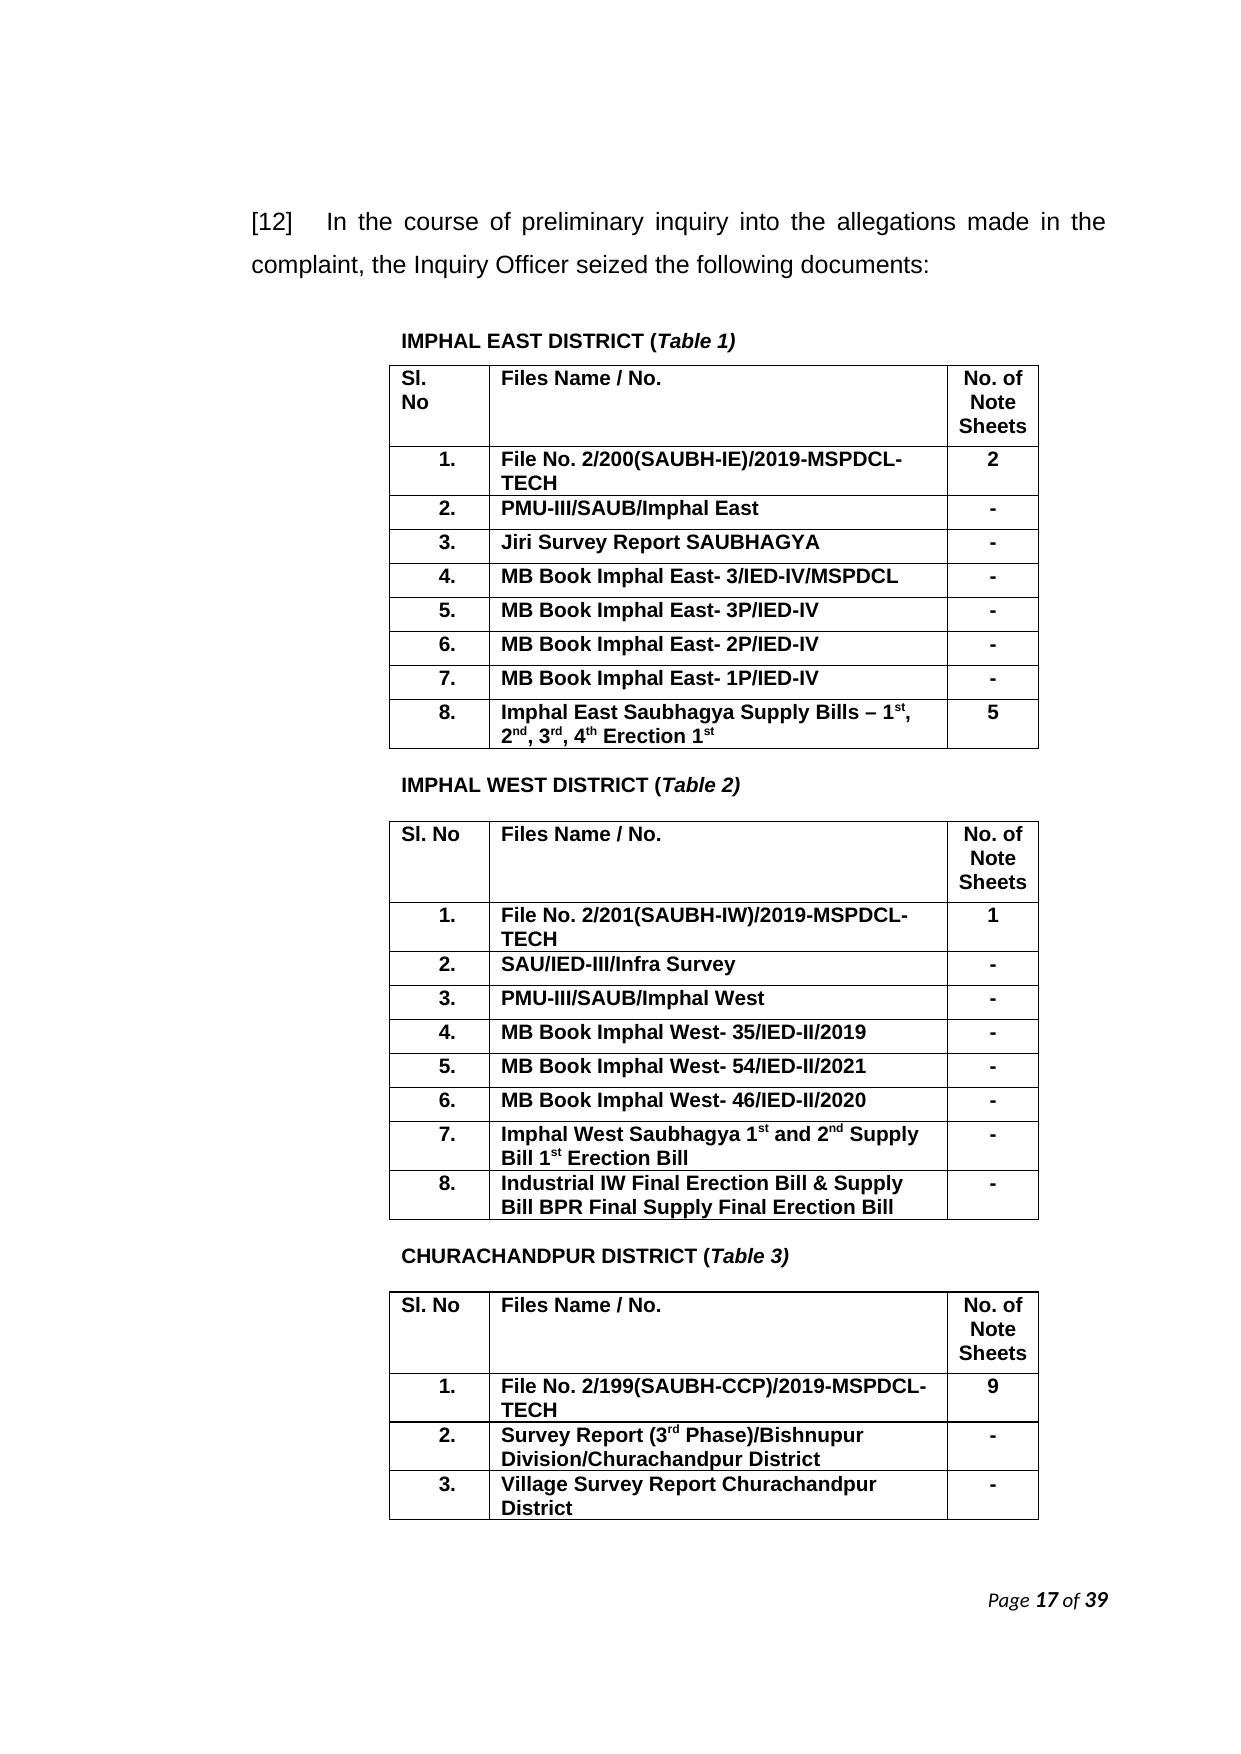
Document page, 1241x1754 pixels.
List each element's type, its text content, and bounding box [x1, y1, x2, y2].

table_cell [390, 564, 489, 597]
table_cell - [948, 496, 1038, 529]
table_cell - [948, 1020, 1038, 1053]
table_cell [390, 447, 489, 495]
table_cell - [948, 986, 1038, 1019]
table_cell [390, 1122, 489, 1169]
table_cell [390, 903, 489, 951]
table_cell - [948, 632, 1038, 665]
table_cell 5 [948, 700, 1038, 748]
table_cell [390, 598, 489, 631]
table_header Files Name / No. [490, 1293, 947, 1372]
table_cell MB Book Imphal West- 54/IED-II/2021 [490, 1054, 947, 1087]
table_cell - [948, 1171, 1038, 1218]
table_cell Imphal East Saubhagya Supply Bills – 1st, 2nd, 3rd, 4th Erection 1st [490, 700, 947, 748]
table_cell [390, 1054, 489, 1087]
table_cell File No. 2/200(SAUBH-IE)/2019-MSPDCL-TECH [490, 447, 947, 495]
table_cell File No. 2/199(SAUBH-CCP)/2019-MSPDCL-TECH [490, 1374, 947, 1421]
table_cell PMU-III/SAUB/Imphal West [490, 986, 947, 1019]
table_cell [390, 530, 489, 563]
table_cell Survey Report (3rd Phase)/Bishnupur Division/Churachandpur District [490, 1423, 947, 1470]
text IMPHAL EAST DISTRICT (Table 1) [401, 329, 1107, 353]
table_header No. of Note Sheets [948, 1293, 1038, 1372]
table_cell [390, 1471, 489, 1519]
table_cell MB Book Imphal West- 35/IED-II/2019 [490, 1020, 947, 1053]
table_cell MB Book Imphal East- 2P/IED-IV [490, 632, 947, 665]
table_cell Industrial IW Final Erection Bill & Supply Bill BPR Final Supply Final Erection Bill [490, 1171, 947, 1218]
table_cell PMU-III/SAUB/Imphal East [490, 496, 947, 529]
table_cell - [948, 598, 1038, 631]
text IMPHAL WEST DISTRICT (Table 2) [401, 773, 1107, 797]
table_header Sl. No [390, 1293, 489, 1372]
table_cell [390, 1423, 489, 1470]
text [12] In the course of preliminary inquiry into the allegations made in the complaint, the Inquiry Officer seized the following documents: [251, 207, 1107, 279]
table_header No. of Note Sheets [948, 366, 1038, 446]
table_cell - [948, 952, 1038, 985]
table_cell [390, 986, 489, 1019]
table_cell Imphal West Saubhagya 1st and 2nd Supply Bill 1st Erection Bill [490, 1122, 947, 1169]
table_cell - [948, 1471, 1038, 1519]
table_header Files Name / No. [490, 822, 947, 902]
table_cell File No. 2/201(SAUBH-IW)/2019-MSPDCL-TECH [490, 903, 947, 951]
table_cell - [948, 1423, 1038, 1470]
table_cell - [948, 1054, 1038, 1087]
table_cell [390, 1374, 489, 1421]
table_cell MB Book Imphal East- 3/IED-IV/MSPDCL [490, 564, 947, 597]
table_cell MB Book Imphal East- 3P/IED-IV [490, 598, 947, 631]
table_header Sl. No [390, 822, 489, 902]
table_cell [390, 1088, 489, 1121]
table_cell [390, 666, 489, 699]
table_cell - [948, 1122, 1038, 1169]
table_cell 1 [948, 903, 1038, 951]
table_cell SAU/IED-III/Infra Survey [490, 952, 947, 985]
table_cell [390, 700, 489, 748]
table_cell Jiri Survey Report SAUBHAGYA [490, 530, 947, 563]
table_cell [390, 496, 489, 529]
text CHURACHANDPUR DISTRICT (Table 3) [401, 1243, 1107, 1267]
table_cell MB Book Imphal West- 46/IED-II/2020 [490, 1088, 947, 1121]
table_header No. of Note Sheets [948, 822, 1038, 902]
table_cell - [948, 1088, 1038, 1121]
table_cell 9 [948, 1374, 1038, 1421]
table_cell [390, 952, 489, 985]
table_cell [390, 632, 489, 665]
table_cell Village Survey Report Churachandpur District [490, 1471, 947, 1519]
table_cell - [948, 564, 1038, 597]
table_cell 2 [948, 447, 1038, 495]
table_cell [390, 1171, 489, 1218]
table_cell [390, 1020, 489, 1053]
table_cell MB Book Imphal East- 1P/IED-IV [490, 666, 947, 699]
table_cell - [948, 530, 1038, 563]
table_header Sl. No [390, 366, 489, 446]
table_cell - [948, 666, 1038, 699]
table_header Files Name / No. [490, 366, 947, 446]
